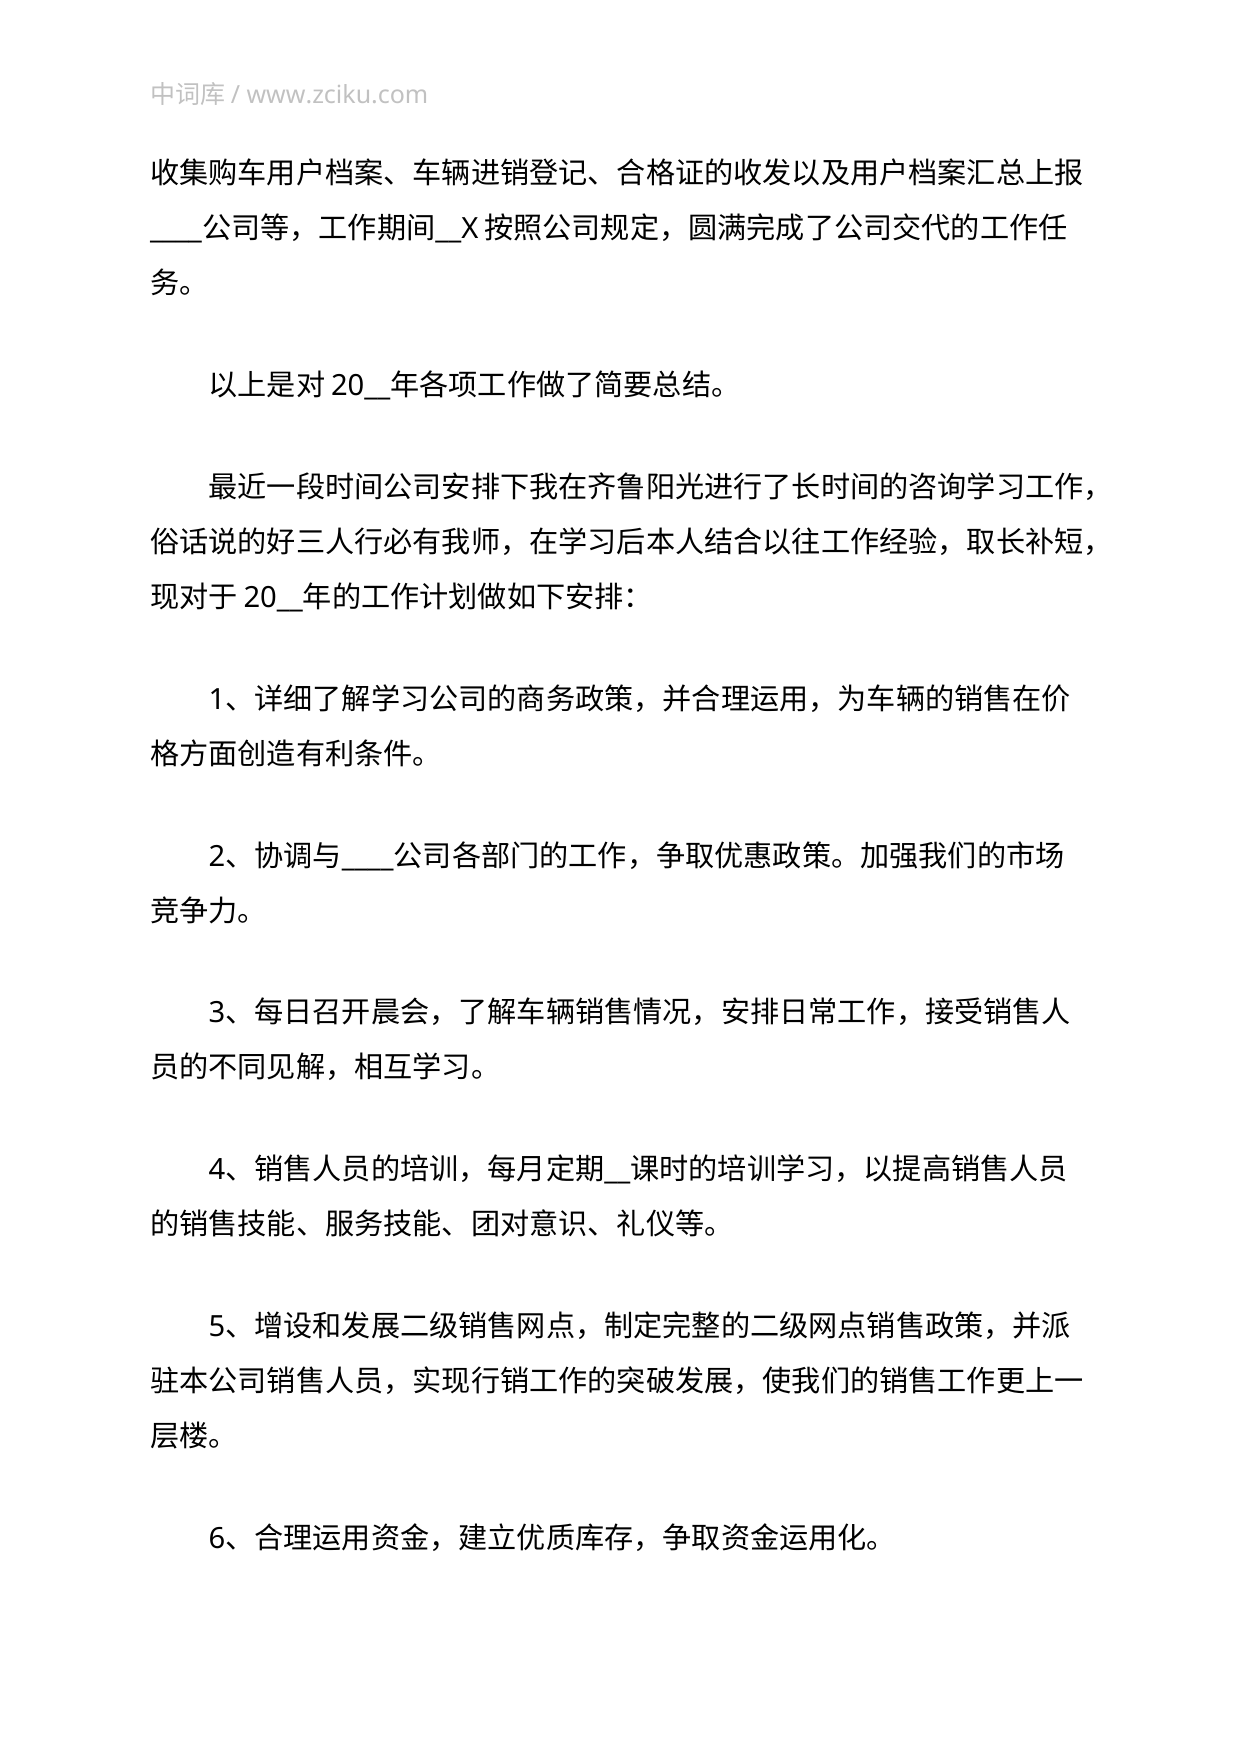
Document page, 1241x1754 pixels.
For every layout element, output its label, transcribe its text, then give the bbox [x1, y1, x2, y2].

text 以上是对20__年各项工作做了简要总结。 [150, 362, 1090, 404]
text 1、详细了解学习公司的商务政策，并合理运用，为车辆的销售在价格方面创造有利条件。 [150, 675, 1090, 773]
text 6、合理运用资金，建立优质库存，争取资金运用化。 [150, 1514, 1090, 1557]
text 3、每日召开晨会，了解车辆销售情况，安排日常工作，接受销售人员的不同见解，相互学习。 [150, 989, 1090, 1086]
text 2、协调与____公司各部门的工作，争取优惠政策。加强我们的市场竞争力。 [150, 832, 1090, 929]
text 最近一段时间公司安排下我在齐鲁阳光进行了长时间的咨询学习工作，俗话说的好三人行必有我师，在学习后本人结合以往工作经验，取长补短，现对于20__年的工作计划做如下安排： [150, 464, 1090, 616]
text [150, 150, 1090, 302]
text 5、增设和发展二级销售网点，制定完整的二级网点销售政策，并派驻本公司销售人员，实现行销工作的突破发展，使我们的销售工作更上一层楼。 [150, 1302, 1090, 1455]
text 4、销售人员的培训，每月定期__课时的培训学习，以提高销售人员的销售技能、服务技能、团对意识、礼仪等。 [150, 1146, 1090, 1243]
